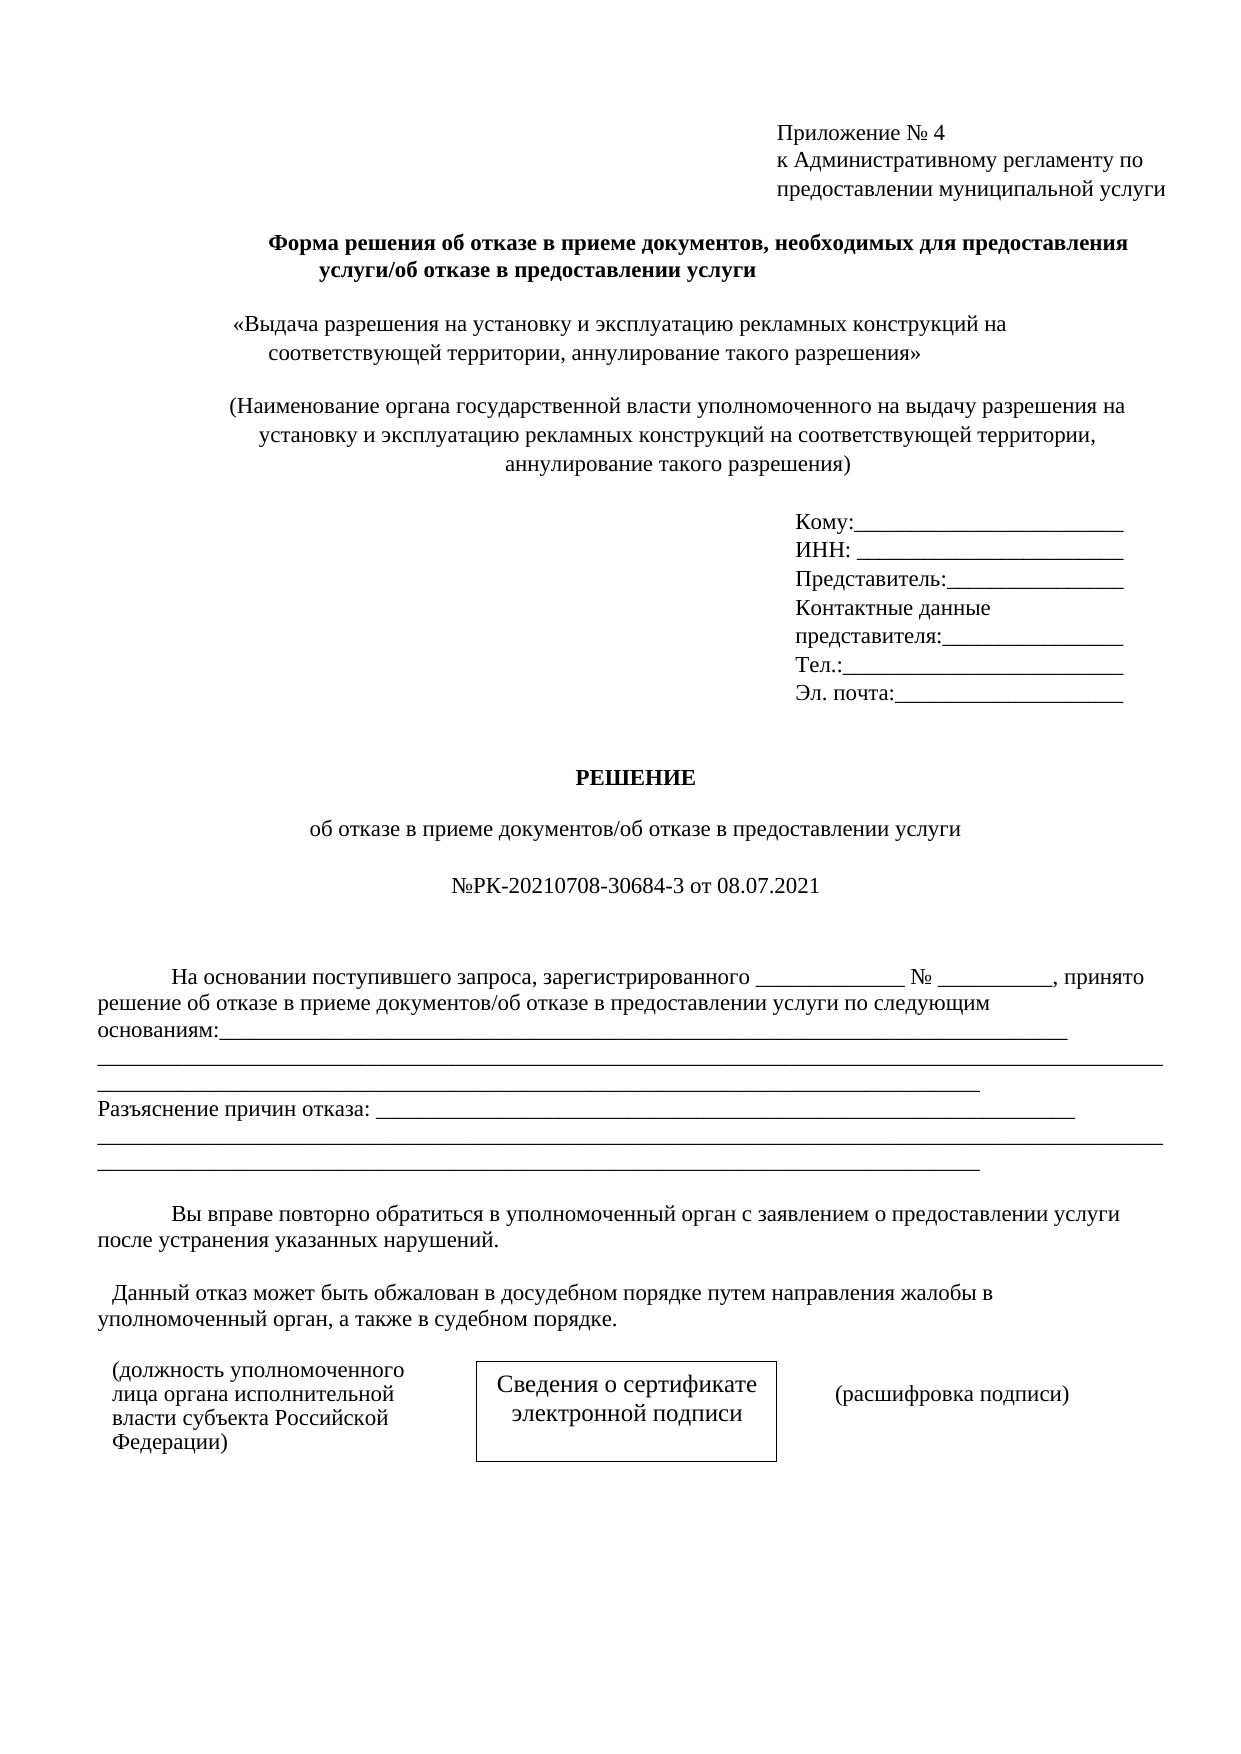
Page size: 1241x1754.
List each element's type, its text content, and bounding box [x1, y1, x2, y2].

text Данный отказ может быть обжалован в досудебном порядке путем направления жалобы в уполномоченный орган, а также в судебном порядке. [97, 1279, 1170, 1332]
text Кому: [795, 507, 1170, 535]
text Вы вправе повторно обратиться в уполномоченный орган с заявлением о предоставлении услуги после устранения указанных нарушений. [97, 1200, 1170, 1253]
text На основании поступившего запроса, зарегистрированного _____________ № __________, принято решение об отказе в приеме документов/об отказе в предоставлении услуги по следующим основаниям:__________________________________________________________________________ [97, 963, 1170, 1042]
text __________________________________________________________________________________________________________________________________________________________________________ [97, 1042, 1170, 1095]
text власти субъекта Российской Федерации) [112, 1406, 461, 1454]
text лица органа исполнительной (расшифровка подписи) [777, 1382, 1170, 1406]
text (Наименование органа государственной власти уполномоченного на выдачу разрешения на установку и эксплуатацию рекламных конструкций на соответствующей территории, аннулирование такого разрешения) [186, 391, 1170, 478]
text Приложение № 4 [777, 120, 1170, 145]
text к Административному регламенту по предоставлении муниципальной услуги [777, 145, 1185, 202]
text Контактные данные [795, 592, 1170, 621]
text лица органа исполнительной (расшифровка подписи) [112, 1382, 476, 1406]
text Представитель: [795, 564, 1170, 592]
text об отказе в приеме документов/об отказе в предоставлении услуги №РК-20210708-30684-3 от 08.07.2021 [101, 790, 1170, 905]
text Разъяснение причин отказа: _____________________________________________________________ [97, 1095, 1170, 1121]
text Форма решения об отказе в приеме документов, необходимых для предоставления услуги/об отказе в предоставлении услуги [268, 227, 1170, 283]
text __________________________________________________________________________________________________________________________________________________________________________ [97, 1121, 1170, 1174]
text ИНН: [795, 535, 1170, 564]
text Эл. почта: [795, 678, 1170, 706]
text РЕШЕНИЕ [101, 765, 1170, 790]
text представителя: [795, 621, 1170, 649]
text (должность уполномоченного [112, 1358, 1170, 1382]
text Тел.: [795, 649, 1170, 678]
text «Выдача разрешения на установку и эксплуатацию рекламных конструкций на соответствующей территории, аннулирование такого разрешения» [233, 308, 1170, 366]
